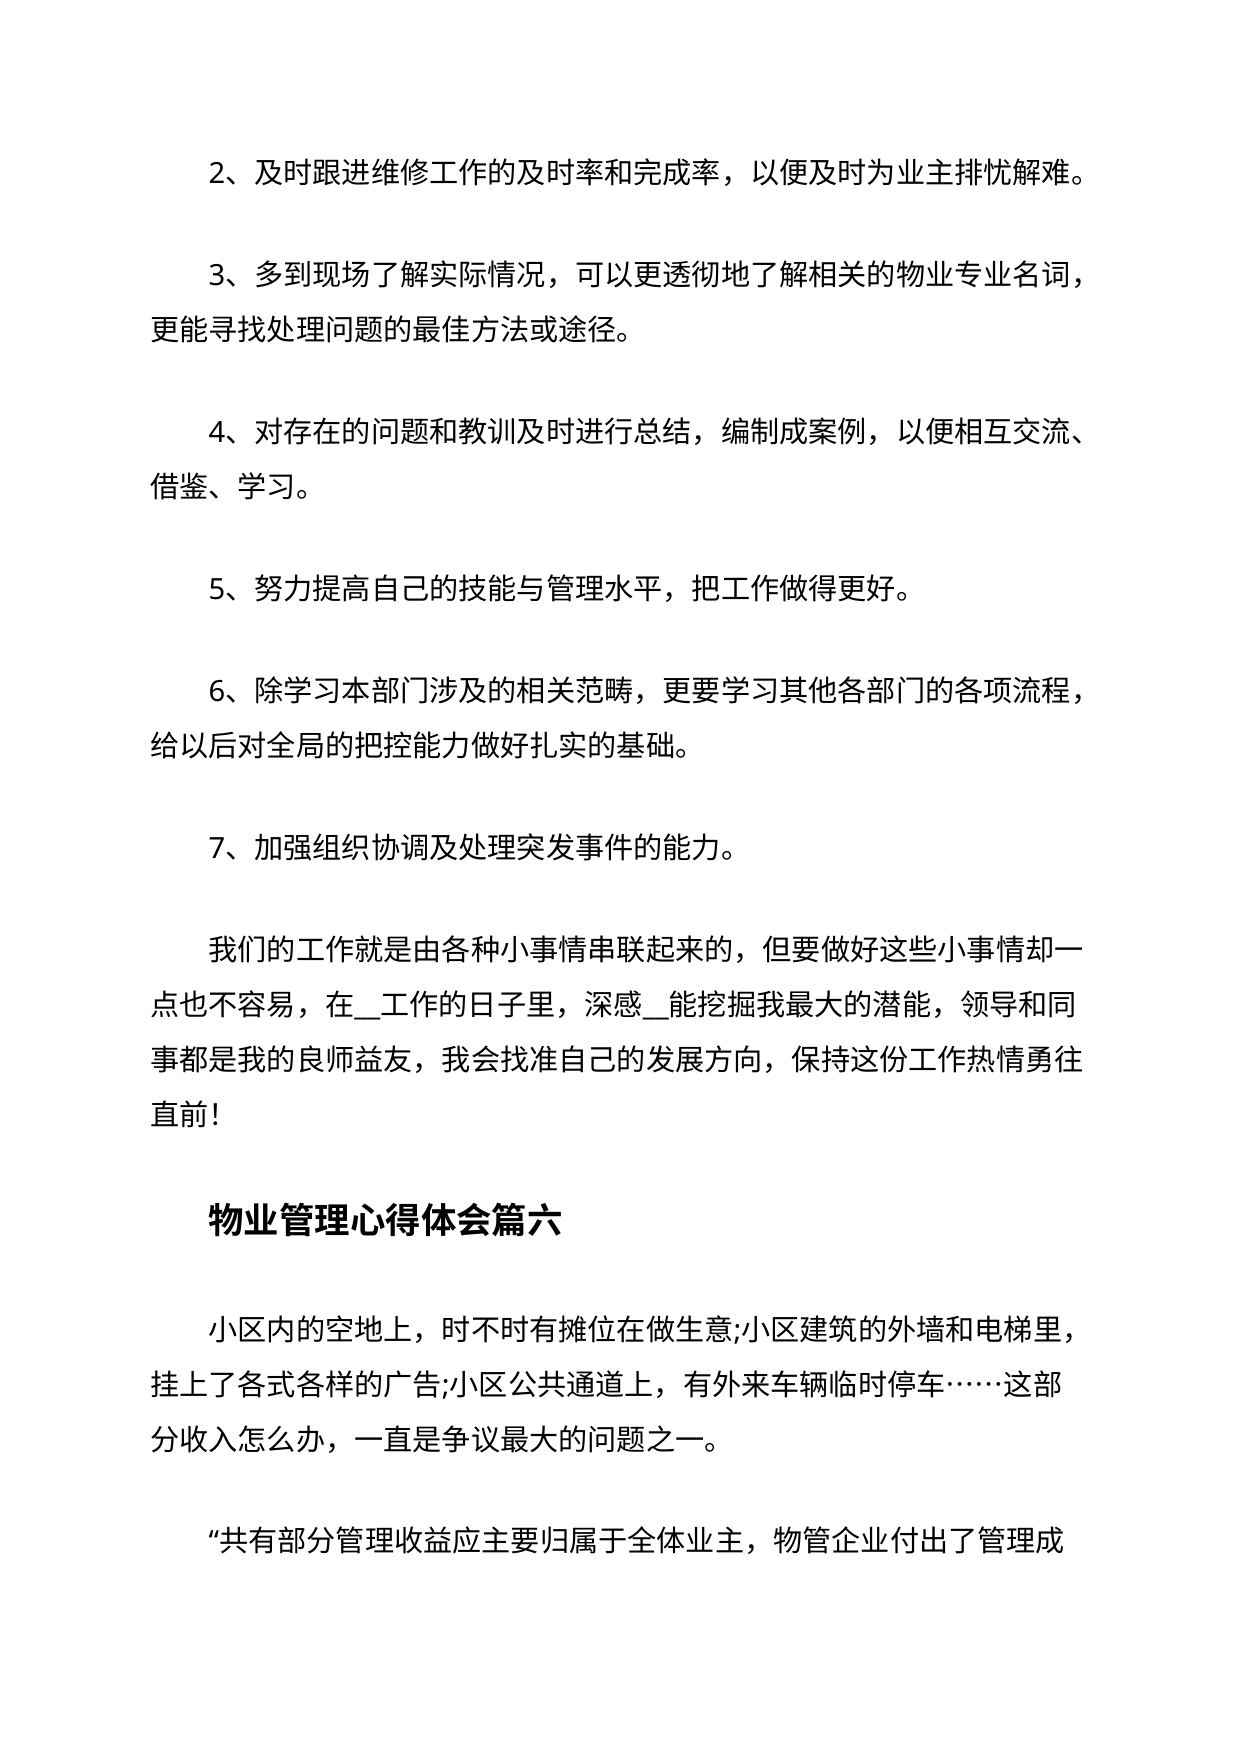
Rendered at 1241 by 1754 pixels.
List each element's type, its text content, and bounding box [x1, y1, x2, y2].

text 2、及时跟进维修工作的及时率和完成率，以便及时为业主排忧解难。 [150, 150, 1090, 192]
text 小区内的空地上，时不时有摊位在做生意;小区建筑的外墙和电梯里，挂上了各式各样的广告;小区公共通道上，有外来车辆临时停车……这部分收入怎么办，一直是争议最大的问题之一。 [150, 1306, 1090, 1458]
text 5、努力提高自己的技能与管理水平，把工作做得更好。 [150, 566, 1090, 608]
text 3、多到现场了解实际情况，可以更透彻地了解相关的物业专业名词，更能寻找处理问题的最佳方法或途径。 [150, 252, 1090, 349]
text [150, 1518, 1090, 1560]
text 6、除学习本部门涉及的相关范畴，更要学习其他各部门的各项流程，给以后对全局的把控能力做好扎实的基础。 [150, 667, 1090, 765]
text 7、加强组织协调及处理突发事件的能力。 [150, 824, 1090, 867]
text 4、对存在的问题和教训及时进行总结，编制成案例，以便相互交流、借鉴、学习。 [150, 409, 1090, 506]
text 物业管理心得体会篇六 [150, 1193, 1090, 1244]
text 我们的工作就是由各种小事情串联起来的，但要做好这些小事情却一点也不容易，在__工作的日子里，深感__能挖掘我最大的潜能，领导和同事都是我的良师益友，我会找准自己的发展方向，保持这份工作热情勇往直前！ [150, 926, 1090, 1133]
